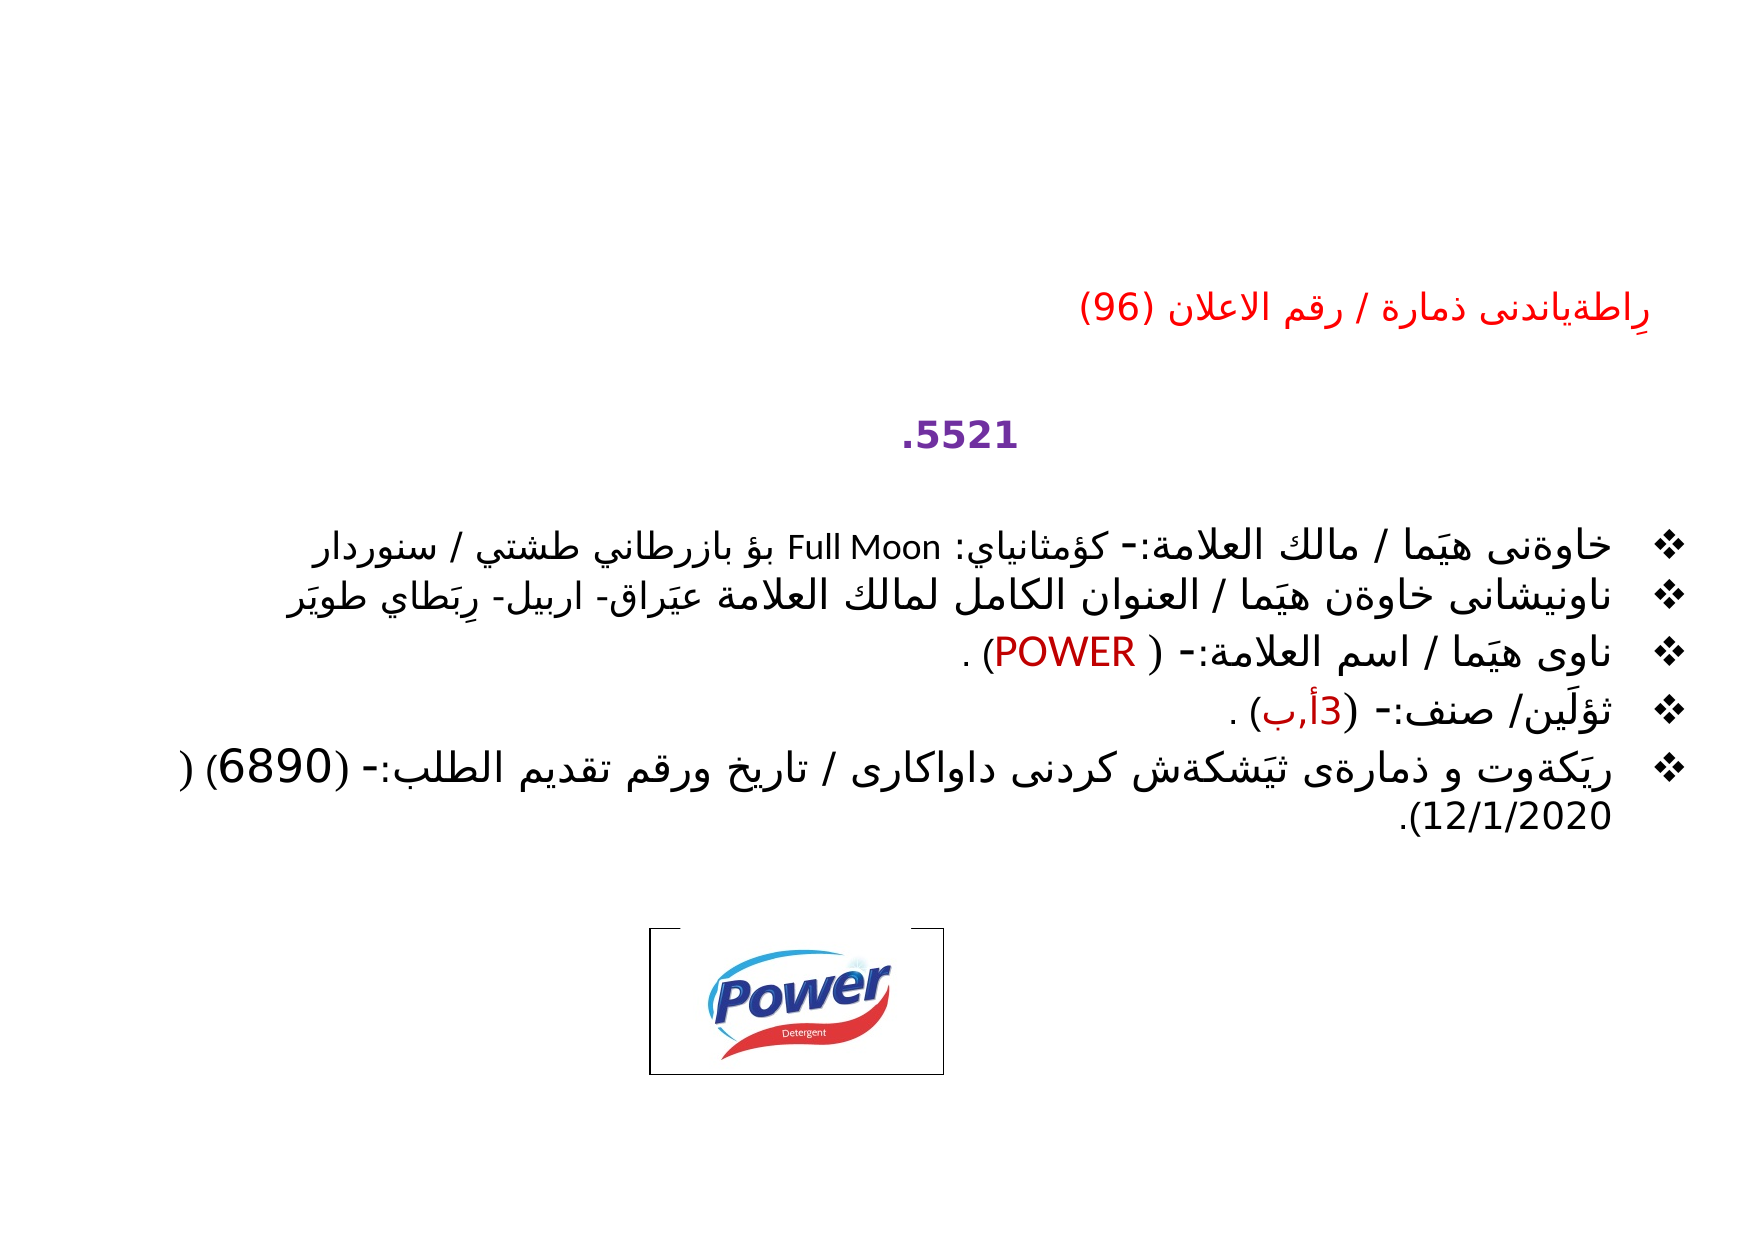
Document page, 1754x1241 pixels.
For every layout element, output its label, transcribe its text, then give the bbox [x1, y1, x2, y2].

list ريَكةوت و ذمارةى ثيَشكةش كردنى داواكارى / تاريخ ورقم تقديم الطلب:- (6890) (12/1/2020). [150, 736, 1651, 838]
picture [680, 928, 912, 1074]
table_header [912, 929, 943, 1074]
list ثؤلَين/ صنف:- (3أ,ب) . [150, 678, 1651, 736]
list خاوةنى هيَما / مالك العلامة:- كؤمثانياي: Full Moon بؤ بازرطاني طشتي / سنوردار [150, 513, 1651, 571]
text رِاطةياندنى ذمارة / رقم الاعلان (96) [150, 286, 1651, 329]
list ناونيشانى خاوةن هيَما / العنوان الكامل لمالك العلامة عيَراق- اربيل- رِبَطاي طويَر [150, 571, 1651, 619]
table_header [651, 929, 680, 1074]
list ناوى هيَما / اسم العلامة:- ( POWER) . [150, 619, 1651, 678]
